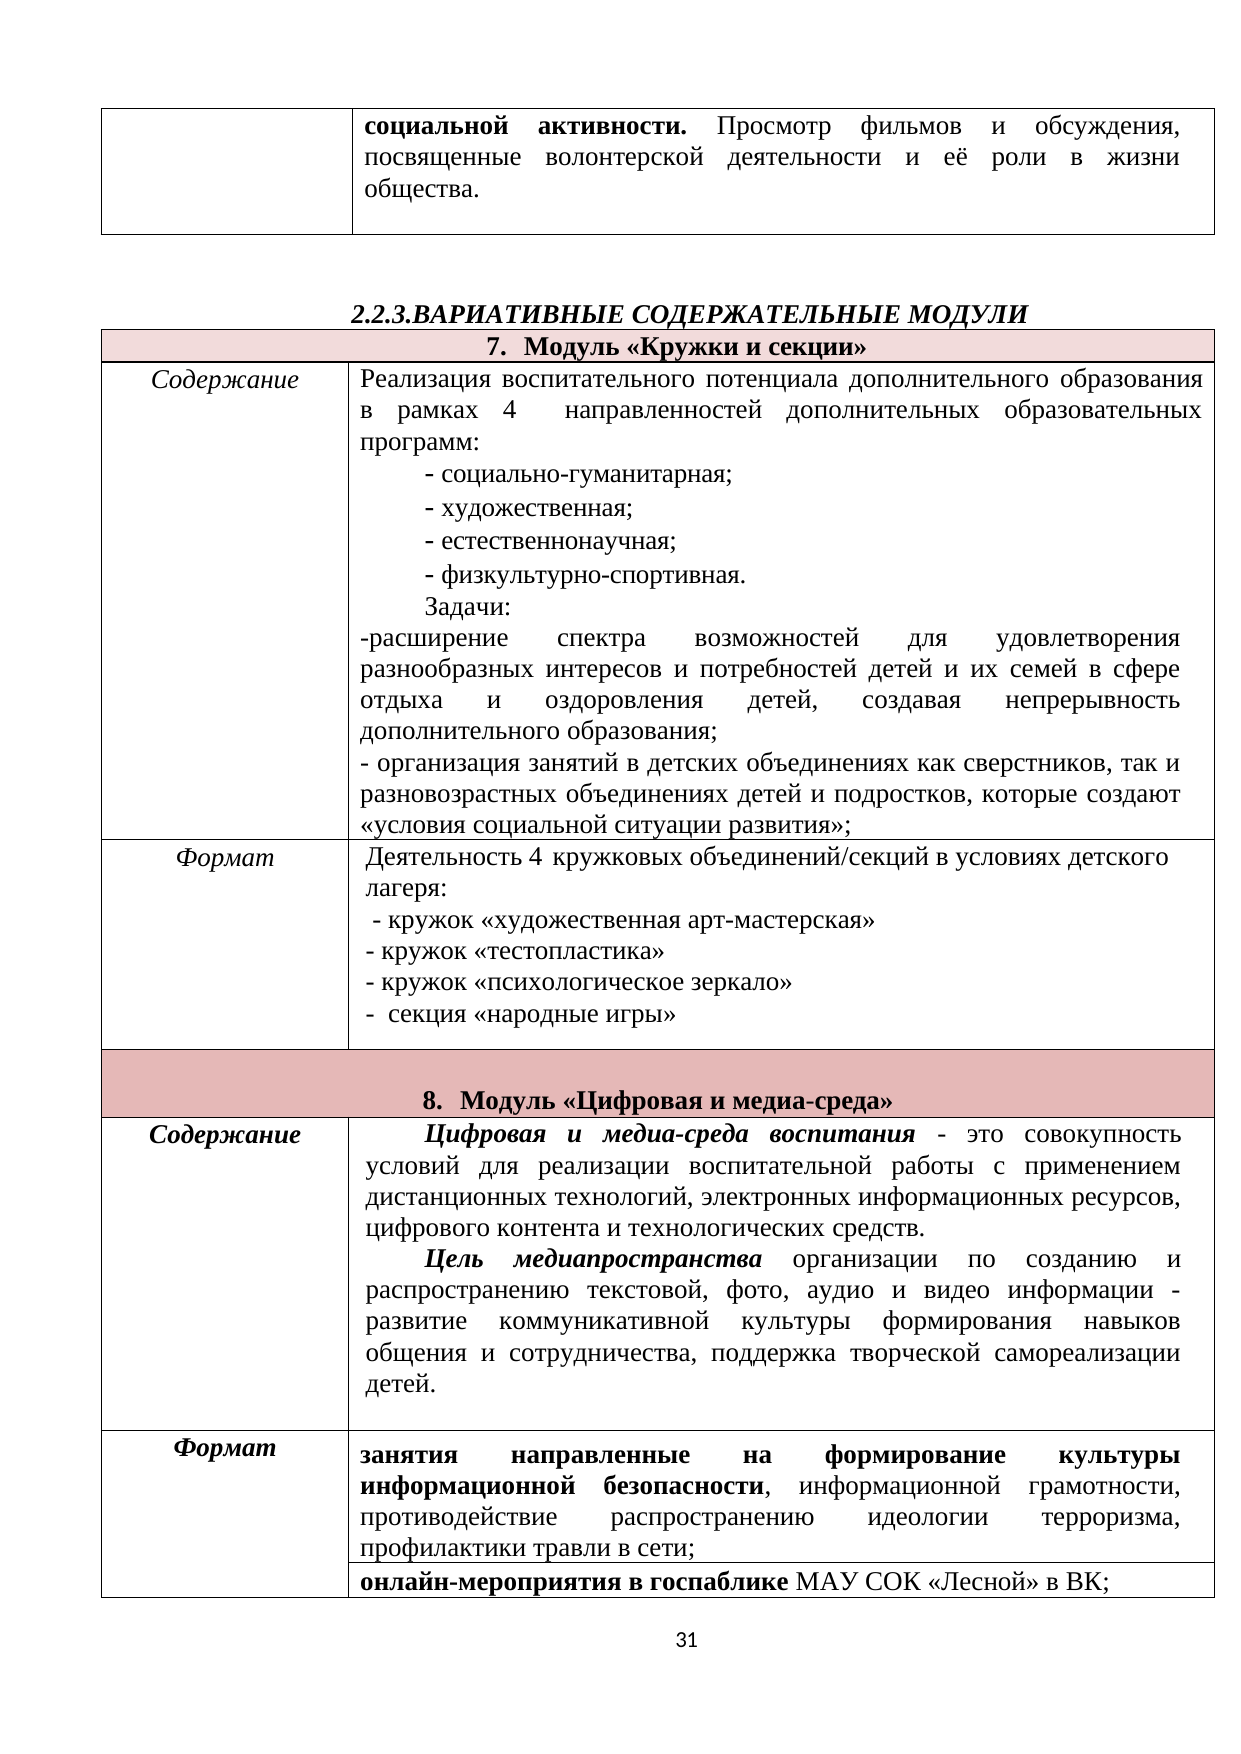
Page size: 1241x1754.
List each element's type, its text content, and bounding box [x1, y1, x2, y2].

table_cell Содержание [102, 1118, 348, 1430]
table_cell онлайн-мероприятия в госпаблике МАУ СОК «Лесной» в ВК; [349, 1563, 1214, 1597]
table_header Модуль «Кружки и секции» [102, 330, 1214, 361]
table_cell Содержание [102, 363, 348, 839]
table_cell Реализация воспитательного потенциала дополнительного образования в рамках 4 направленностей дополнительных образовательных программ: социально-гуманитарная; художественная; естественнонаучная; физкультурно-спортивная. Задачи: -расширение спектра возможностей для удовлетворения разнообразных интересов и потребностей детей и их семей в сфере отдыха и оздоровления детей, создавая непрерывность дополнительного образования; - организация занятий в детских объединениях как сверстников, так и разновозрастных объединениях детей и подростков, которые создают «условия социальной ситуации развития»; [349, 363, 1214, 839]
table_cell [353, 109, 1214, 234]
table_cell занятия направленные на формирование культуры информационной безопасности, информационной грамотности, противодействие распространению идеологии терроризма, профилактики травли в сети; [349, 1431, 1214, 1562]
table_cell Формат [102, 1431, 348, 1597]
table_cell Формат [102, 840, 348, 1049]
table_cell Цифровая и медиа-среда воспитания - это совокупность условий для реализации воспитательной работы с применением дистанционных технологий, электронных информационных ресурсов, цифрового контента и технологических средств. Цель медиапространства организации по созданию и распространению текстовой, фото, аудио и видео информации - развитие коммуникативной культуры формирования навыков общения и сотрудничества, поддержка творческой самореализации детей. [349, 1118, 1214, 1430]
subtitle 2.2.3.ВАРИАТИВНЫЕ СОДЕРЖАТЕЛЬНЫЕ МОДУЛИ [177, 298, 1203, 329]
table_cell Модуль «Цифровая и медиа-среда» [102, 1050, 1214, 1117]
table_cell Деятельность 4 кружковых объединений/секций в условиях детского лагеря: - кружок «художественная арт-мастерская» - кружок «тестопластика» - кружок «психологическое зеркало» - секция «народные игры» [349, 840, 1214, 1049]
